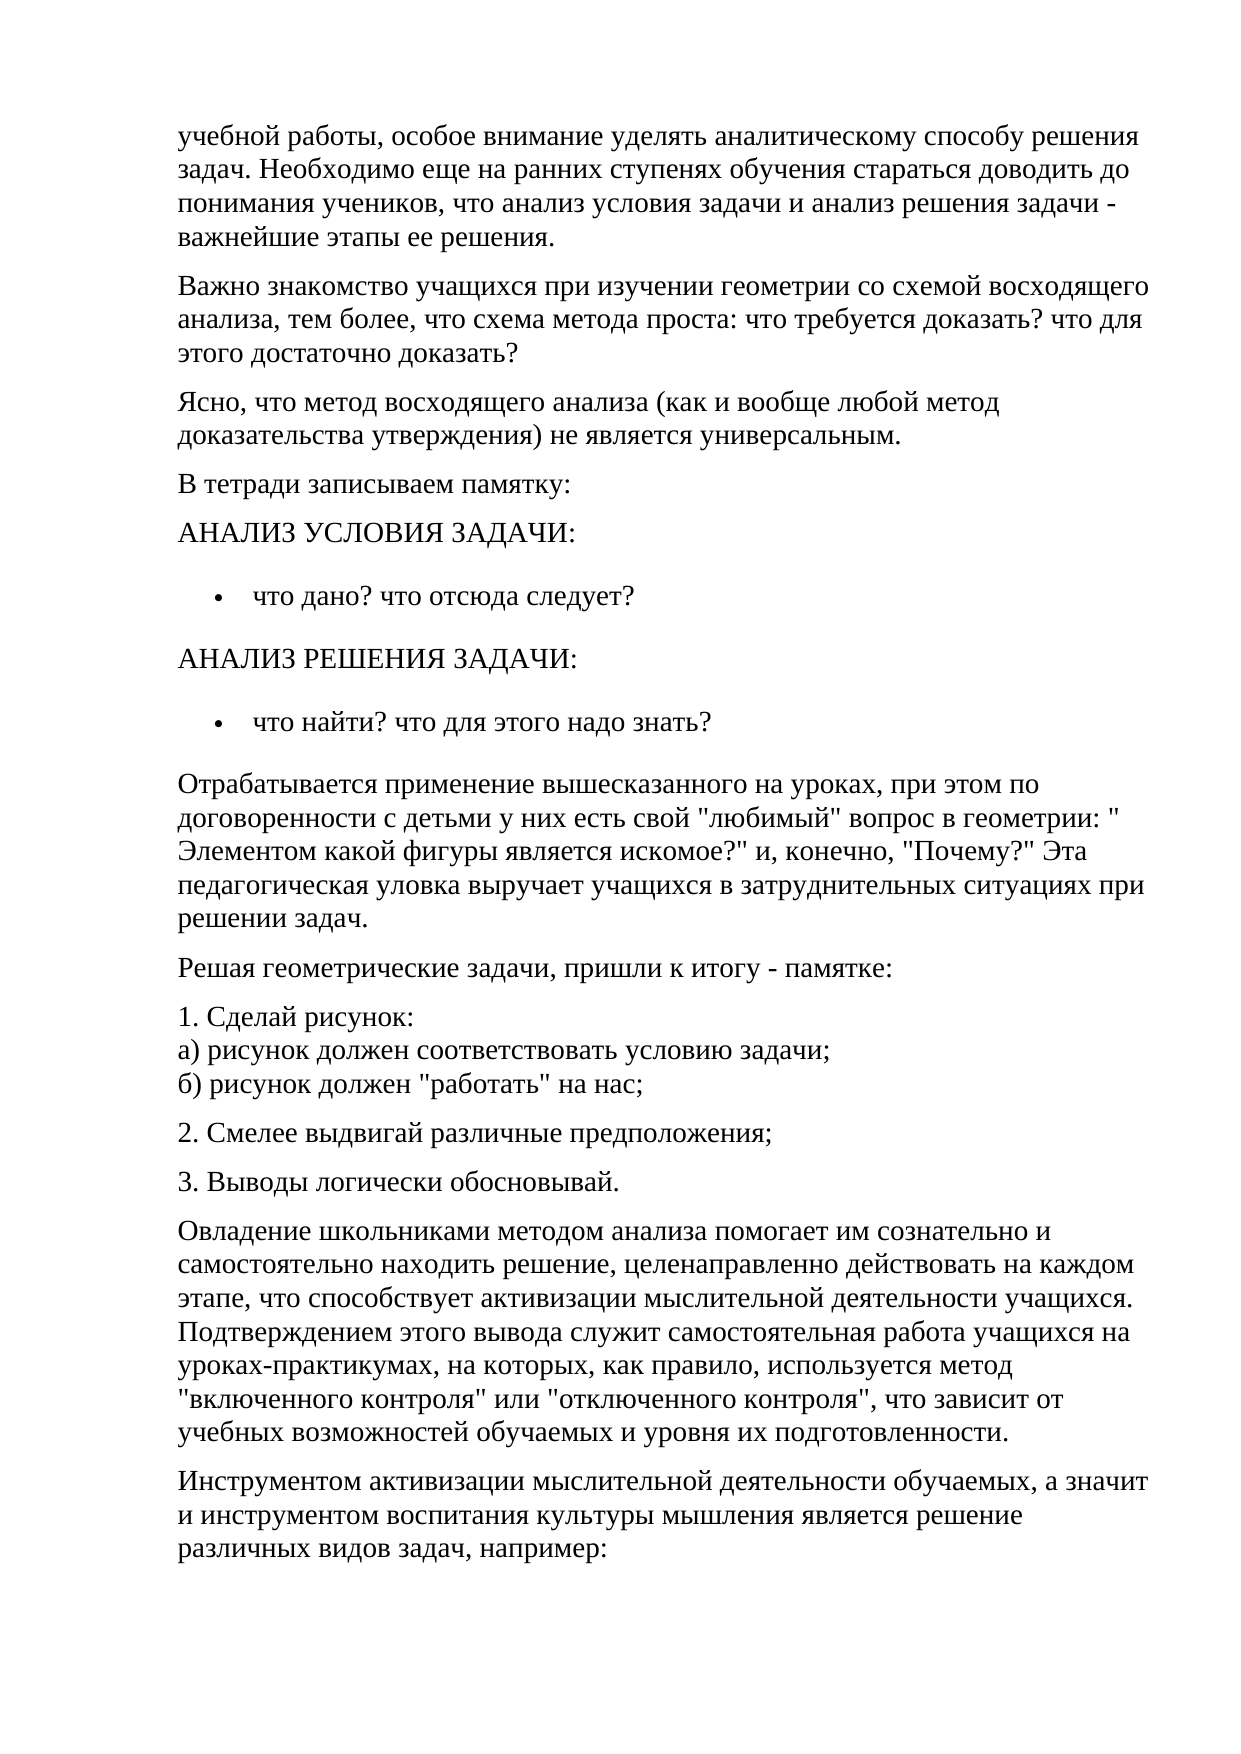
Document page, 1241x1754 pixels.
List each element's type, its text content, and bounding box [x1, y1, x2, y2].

list что дано? что отсюда следует? [215, 578, 1152, 612]
text 3. Bыводы логически обосновывай. [177, 1164, 1152, 1197]
list что найти? что для этого надо знать? [215, 704, 1152, 737]
text 2. Cмелее выдвигай различные предположения; [177, 1115, 1152, 1148]
text В тетради записываем памятку: [177, 467, 1152, 500]
text Инструментом активизации мыслительной деятельности обучаемых, а значит и инструментом воспитания культуры мышления является решение различных видов задач, например: [177, 1463, 1152, 1564]
text Отрабатывается применение вышесказанного на уроках, при этом по договоренности с детьми у них есть свой "любимый" вопрос в геометрии: " Элементом какой фигуры является искомое?" и, конечно, "Почему?" Эта педагогическая уловка выручает учащихся в затруднительных ситуациях при решении задач. [177, 766, 1152, 934]
text Овладение школьниками методом анализа помогает им сознательно и самостоятельно находить решение, целенаправленно действовать на каждом этапе, что способствует активизации мыслительной деятельности учащихся. Подтверждением этого вывода служит самостоятельная работа учащихся на уроках-практикумах, на которых, как правило, используется метод "включенного контроля" или "отключенного контроля", что зависит от учебных возможностей обучаемых и уровня их подготовленности. [177, 1213, 1152, 1448]
text АНАЛИЗ РЕШЕНИЯ ЗАДАЧИ: [177, 641, 1152, 674]
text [177, 118, 1152, 252]
text Ясно, что метод восходящего анализа (как и вообще любой метод доказательства утверждения) не является универсальным. [177, 384, 1152, 451]
text Решая геометрические задачи, пришли к итогу - памятке: [177, 950, 1152, 983]
text АНАЛИЗ УСЛОВИЯ ЗАДАЧИ: [177, 516, 1152, 549]
text Важно знакомство учащихся при изучении геометрии со схемой восходящего анализа, тем более, что схема метода проста: что требуется доказать? что для этого достаточно доказать? [177, 268, 1152, 368]
text 1. Cделай рисунок: а) рисунок должен соответствовать условию задачи; б) рисунок должен "работать" на нас; [177, 999, 1152, 1099]
